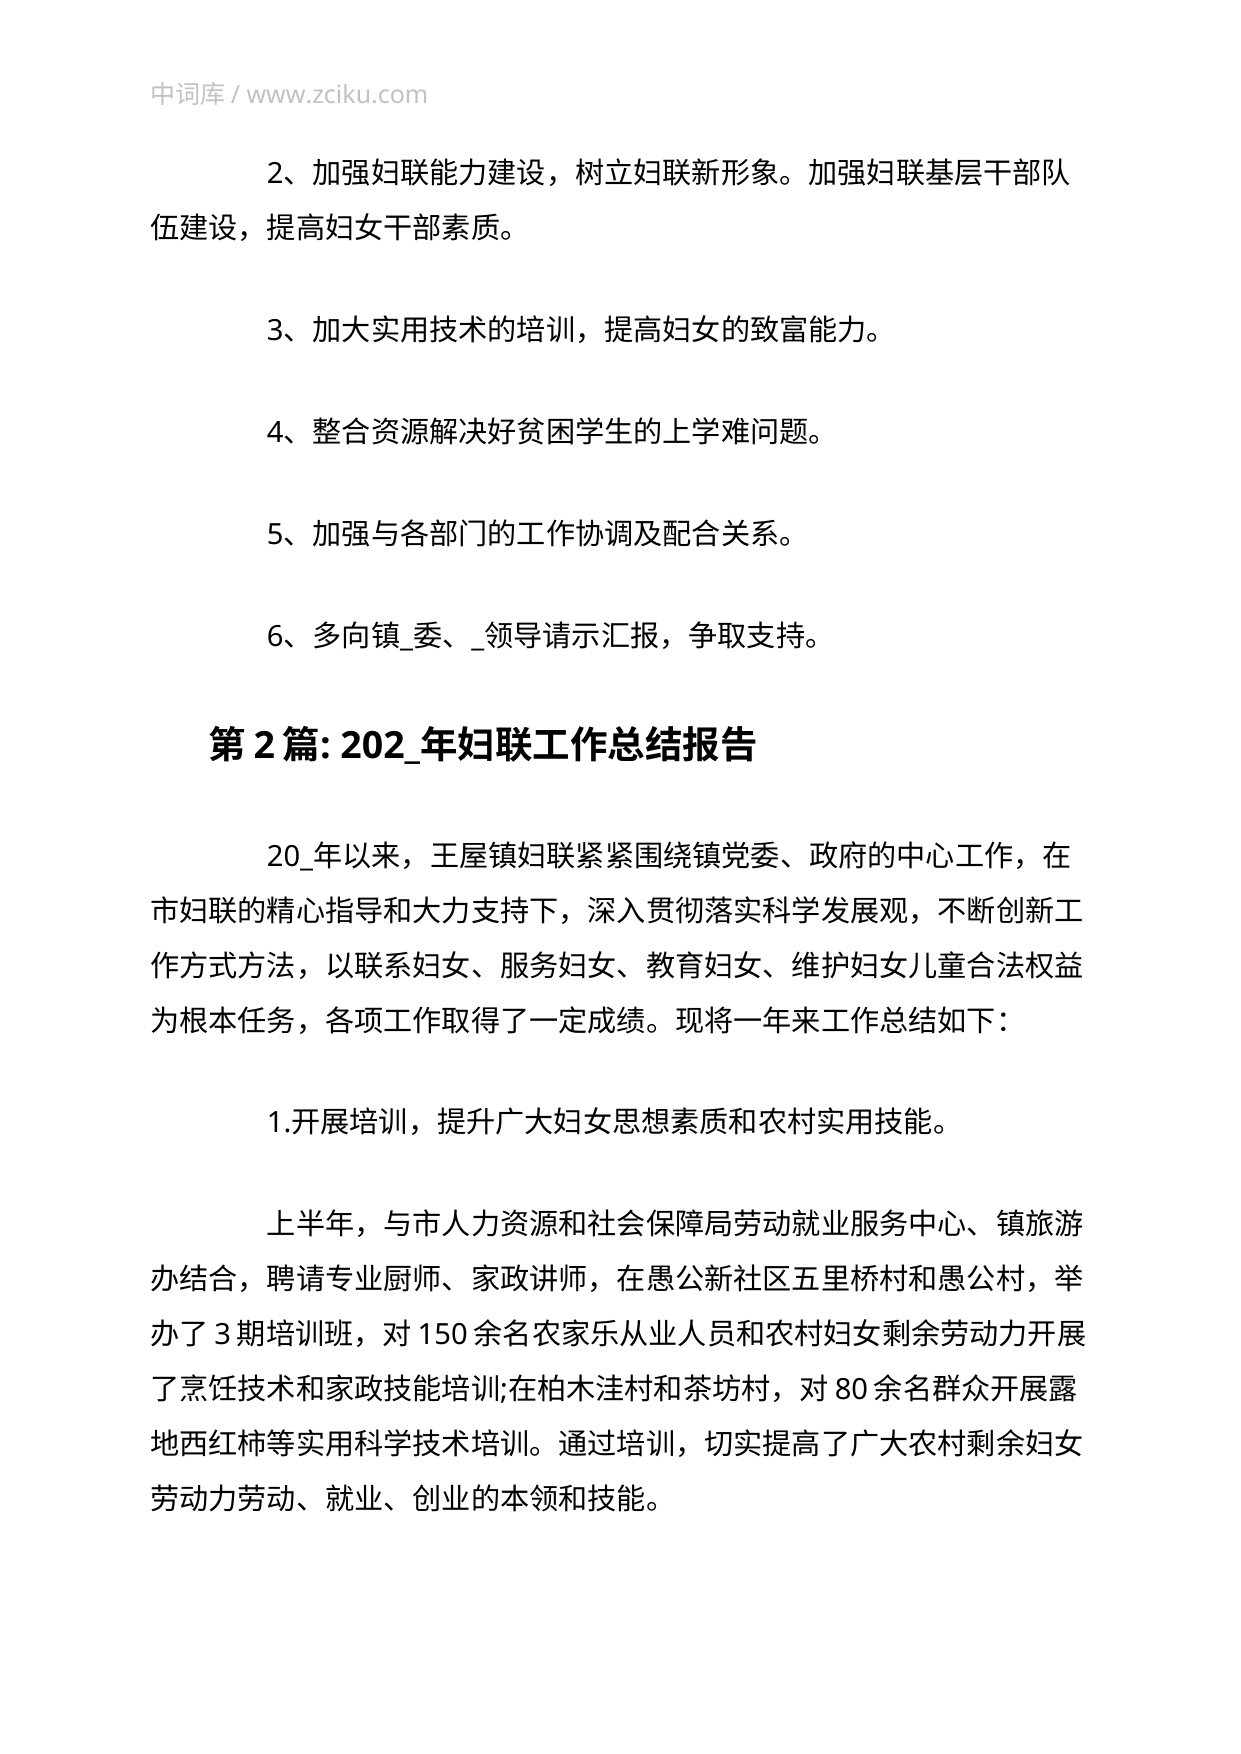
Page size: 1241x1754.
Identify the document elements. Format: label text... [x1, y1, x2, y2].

text 上半年，与市人力资源和社会保障局劳动就业服务中心、镇旅游办结合，聘请专业厨师、家政讲师，在愚公新社区五里桥村和愚公村，举办了3期培训班，对150余名农家乐从业人员和农村妇女剩余劳动力开展了烹饪技术和家政技能培训;在柏木洼村和茶坊村，对80余名群众开展露地西红柿等实用科学技术培训。通过培训，切实提高了广大农村剩余妇女劳动力劳动、就业、创业的本领和技能。 [150, 1201, 1090, 1518]
text 6、多向镇_委、_领导请示汇报，争取支持。 [150, 613, 1090, 655]
text 20_年以来，王屋镇妇联紧紧围绕镇党委、政府的中心工作，在市妇联的精心指导和大力支持下，深入贯彻落实科学发展观，不断创新工作方式方法，以联系妇女、服务妇女、教育妇女、维护妇女儿童合法权益为根本任务，各项工作取得了一定成绩。现将一年来工作总结如下： [150, 832, 1090, 1039]
text 5、加强与各部门的工作协调及配合关系。 [150, 511, 1090, 553]
text 3、加大实用技术的培训，提高妇女的致富能力。 [150, 307, 1090, 349]
text 1.开展培训，提升广大妇女思想素质和农村实用技能。 [150, 1099, 1090, 1141]
text 4、整合资源解决好贫困学生的上学难问题。 [150, 409, 1090, 451]
text 2、加强妇联能力建设，树立妇联新形象。加强妇联基层干部队伍建设，提高妇女干部素质。 [150, 150, 1090, 247]
text 第2篇: 202_年妇联工作总结报告 [150, 715, 1090, 769]
